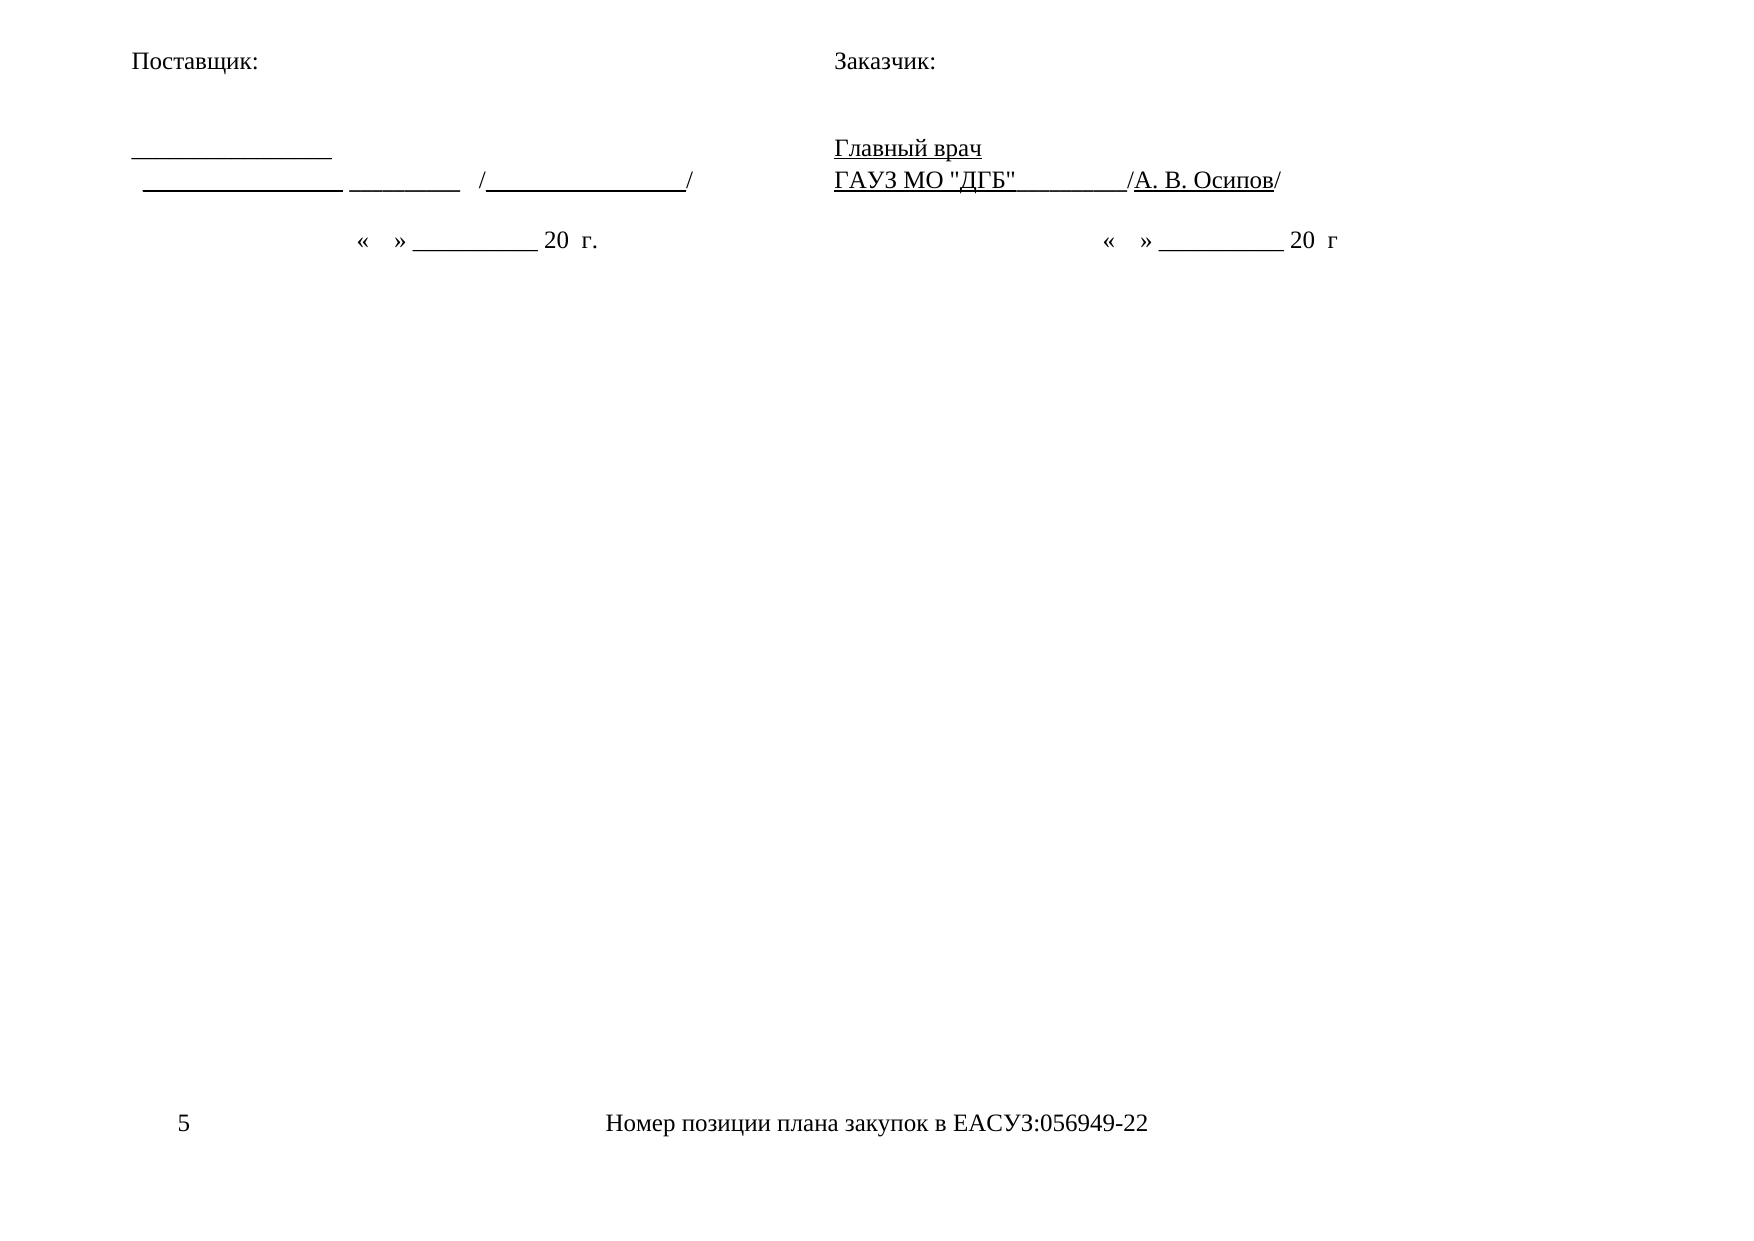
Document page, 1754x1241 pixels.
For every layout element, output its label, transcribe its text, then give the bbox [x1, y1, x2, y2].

table_cell ГАУЗ МО "ДГБ"__________/А. В. Осипов/ « » __________ 20 г [823, 162, 1617, 281]
table_cell Главный врач [823, 133, 1617, 162]
table_header Поставщик: [131, 46, 823, 133]
table_cell ________________ __________ /________________/ « » __________ 20 г. [131, 162, 823, 281]
table_cell ________________ [131, 133, 823, 162]
table_header Заказчик: [823, 46, 1617, 133]
